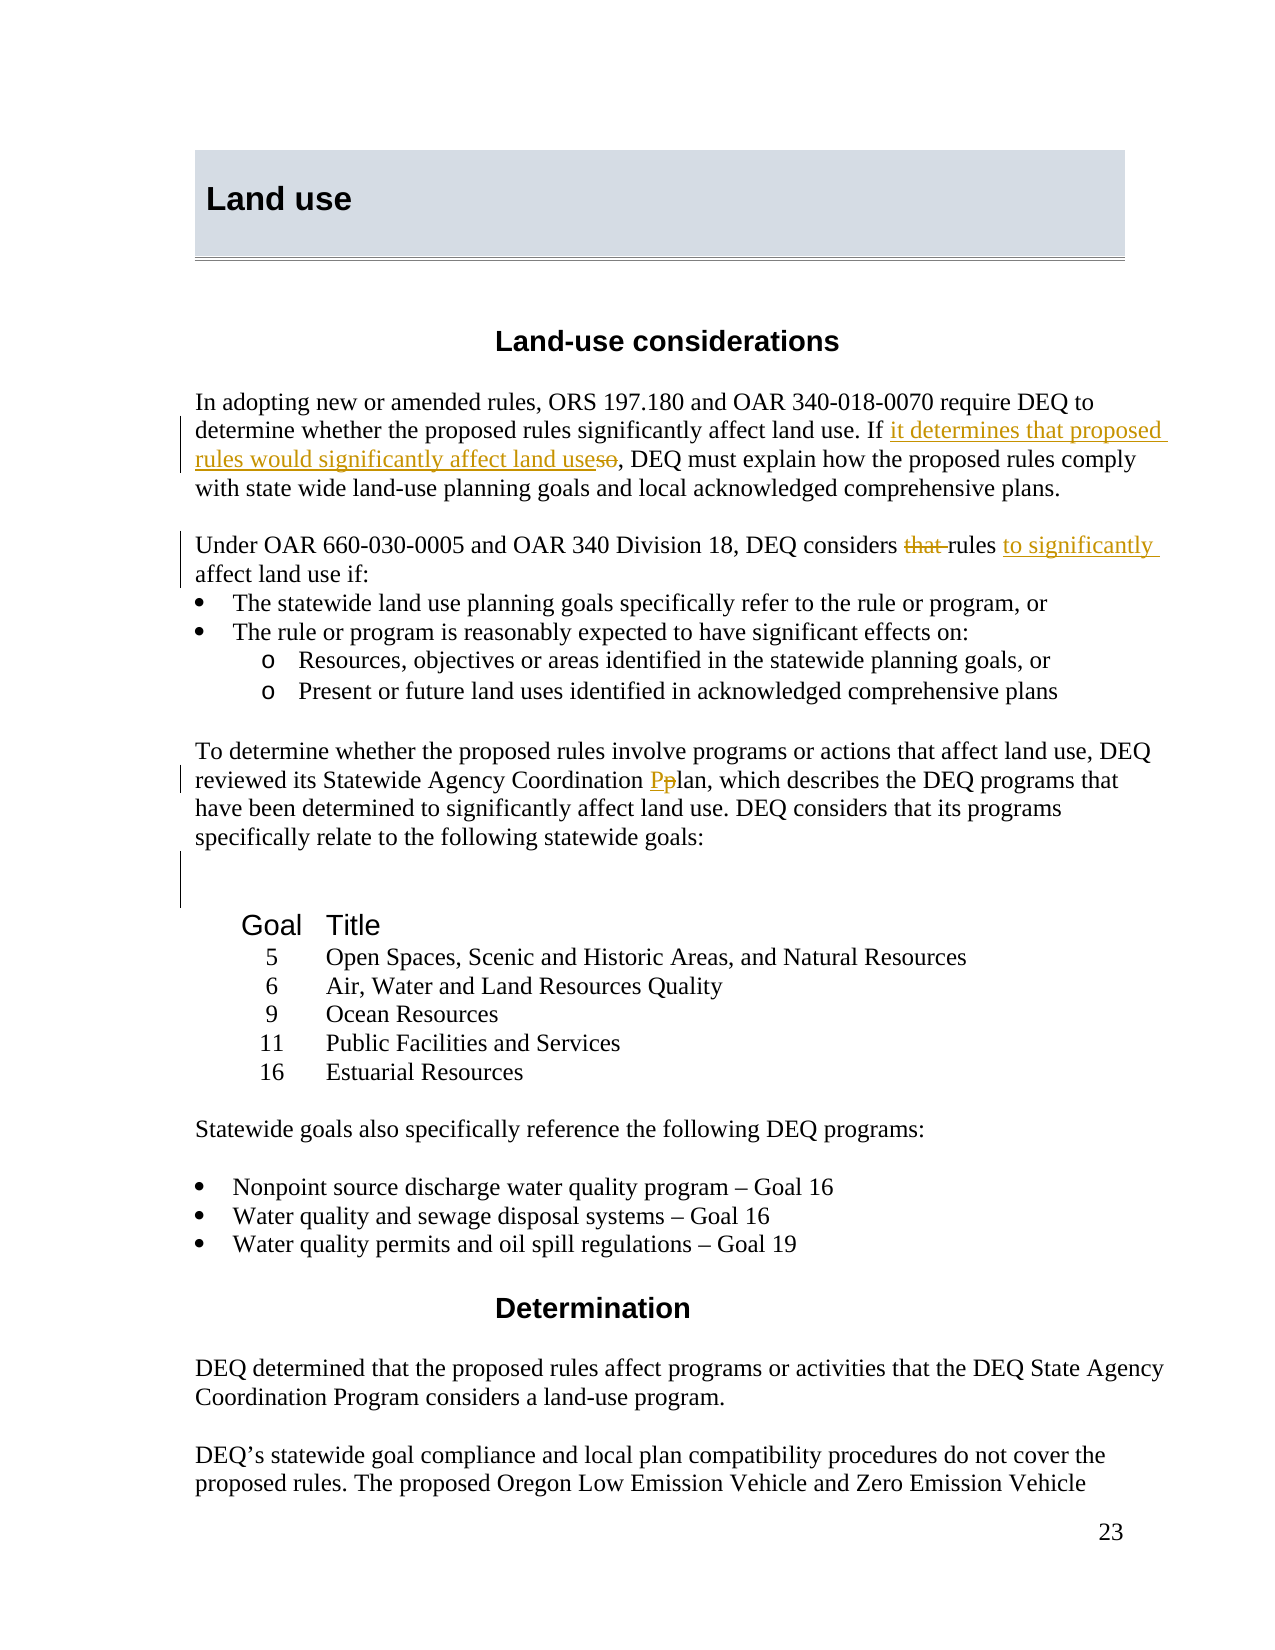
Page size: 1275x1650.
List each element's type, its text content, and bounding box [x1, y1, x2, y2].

table_header Land use [195, 150, 1125, 256]
list Water quality permits and oil spill regulations – Goal 19 [195, 1229, 1170, 1258]
table_cell 5 [184, 942, 314, 971]
list Water quality and sewage disposal systems – Goal 16 [195, 1201, 1170, 1229]
table_cell 9 [184, 1000, 314, 1028]
table_cell Air, Water and Land Resources Quality [314, 971, 1113, 999]
list Statewide goals also specifically reference the following DEQ programs: [195, 1114, 1170, 1143]
table_cell Open Spaces, Scenic and Historic Areas, and Natural Resources [314, 942, 1113, 971]
subtitle Land-use considerations [495, 324, 1170, 358]
list Nonpoint source discharge water quality program – Goal 16 [195, 1172, 1170, 1201]
list The statewide land use planning goals specifically refer to the rule or program, or [195, 588, 1170, 617]
table_cell Public Facilities and Services [314, 1028, 1113, 1057]
list Resources, objectives or areas identified in the statewide planning goals, or [261, 646, 1170, 676]
text In adopting new or amended rules, ORS 197.180 and OAR 340-018-0070 require DEQ to determine whether the proposed rules significantly affect land use. If , DEQ must explain how the proposed rules comply with state wide land-use planning goals and local acknowledged comprehensive plans. [195, 387, 1170, 502]
table_cell 6 [184, 971, 314, 999]
list The rule or program is reasonably expected to have significant effects on: [195, 617, 1170, 646]
table_header Goal [184, 909, 314, 942]
text DEQ determined that the proposed rules affect programs or activities that the DEQ State Agency Coordination Program considers a land-use program. [195, 1353, 1170, 1411]
table_header Title [314, 909, 1113, 942]
table_cell Estuarial Resources [314, 1057, 1113, 1086]
text Under OAR 660-030-0005 and OAR 340 Division 18, DEQ considers rules affect land use if: [195, 531, 1170, 588]
text To determine whether the proposed rules involve programs or actions that affect land use, DEQ reviewed its Statewide Agency Coordination lan, which describes the DEQ programs that have been determined to significantly affect land use. DEQ considers that its programs specifically relate to the following statewide goals: [195, 736, 1170, 851]
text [195, 1440, 1125, 1497]
subtitle Determination [495, 1291, 1170, 1325]
table_cell 16 [184, 1057, 314, 1086]
list Present or future land uses identified in acknowledged comprehensive plans [261, 676, 1170, 707]
table_cell 11 [184, 1028, 314, 1057]
table_cell Ocean Resources [314, 1000, 1113, 1028]
